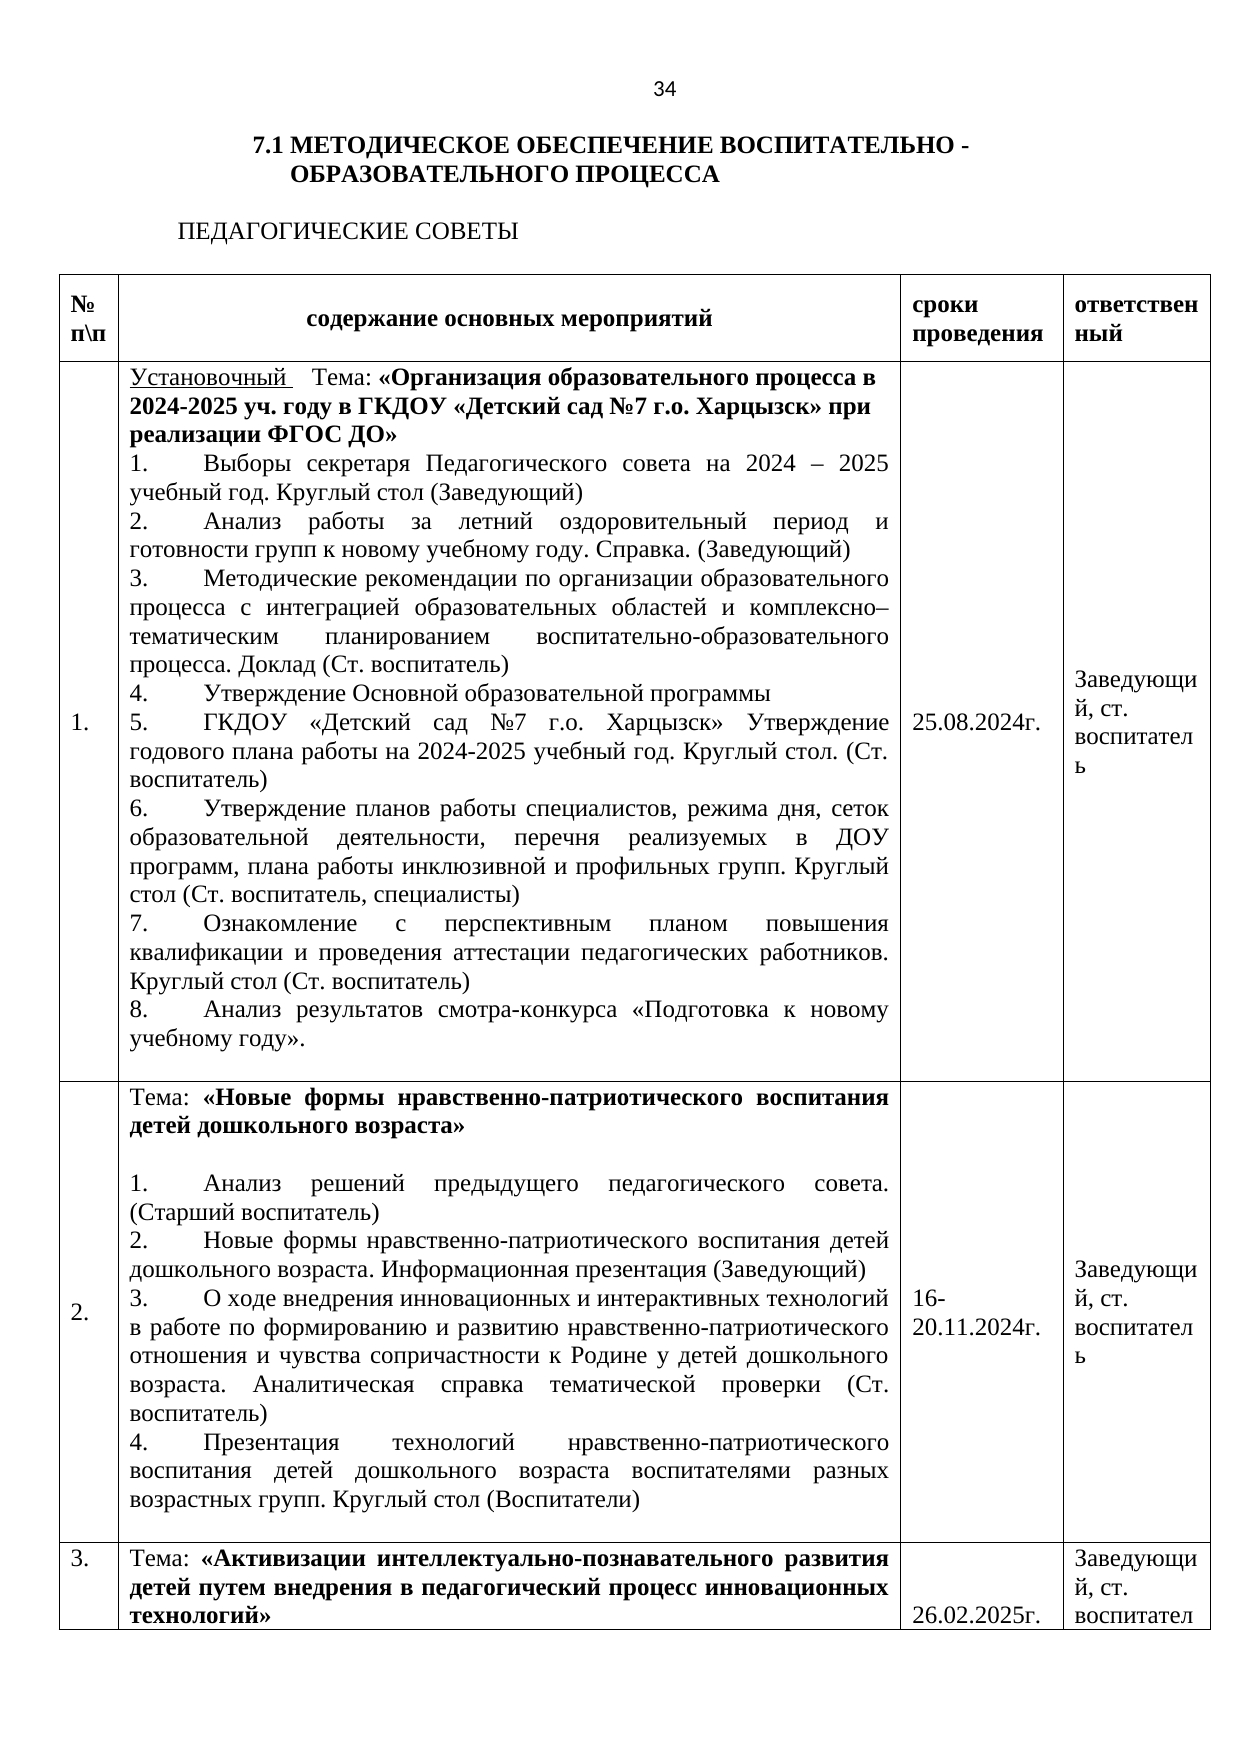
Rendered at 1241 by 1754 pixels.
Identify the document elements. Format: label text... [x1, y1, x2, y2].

text ПЕДАГОГИЧЕСКИЕ СОВЕТЫ [177, 216, 1152, 245]
text МЕТОДИЧЕСКОЕ ОБЕСПЕЧЕНИЕ ВОСПИТАТЕЛЬНО - ОБРАЗОВАТЕЛЬНОГО ПРОЦЕССА [252, 130, 1152, 187]
table_header содержание основных мероприятий [119, 275, 900, 361]
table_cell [119, 1543, 900, 1629]
table_header ответственный [1064, 275, 1210, 361]
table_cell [1064, 1543, 1210, 1629]
table_cell 3. [60, 1543, 118, 1629]
table_cell Заведующий, ст. воспитатель [1064, 362, 1210, 1081]
table_cell Установочный Тема: «Организация образовательного процесса в 2024-2025 уч. году в ГКДОУ «Детский сад №7 г.о. Харцызск» при реализации ФГОС ДО» Выборы секретаря Педагогического совета на 2024 – 2025 учебный год. Круглый стол (Заведующий) Анализ работы за летний оздоровительный период и готовности групп к новому учебному году. Справка. (Заведующий) Методические рекомендации по организации образовательного процесса с интеграцией образовательных областей и комплексно–тематическим планированием воспитательно-образовательного процесса. Доклад (Ст. воспитатель) Утверждение Основной образовательной программы ГКДОУ «Детский сад №7 г.о. Харцызск» Утверждение годового плана работы на 2024-2025 учебный год. Круглый стол. (Ст. воспитатель) Утверждение планов работы специалистов, режима дня, сеток образовательной деятельности, перечня реализуемых в ДОУ программ, плана работы инклюзивной и профильных групп. Круглый стол (Ст. воспитатель, специалисты) Ознакомление с перспективным планом повышения квалификации и проведения аттестации педагогических работников. Круглый стол (Ст. воспитатель) Анализ результатов смотра-конкурса «Подготовка к новому учебному году». [119, 362, 900, 1081]
table_header сроки проведения [901, 275, 1063, 361]
table_cell 16-20.11.2024г. [901, 1082, 1063, 1542]
table_cell 1. [60, 362, 118, 1081]
table_header № п\п [60, 275, 118, 361]
table_cell Тема: «Новые формы нравственно-патриотического воспитания детей дошкольного возраста» Анализ решений предыдущего педагогического совета. (Старший воспитатель) Новые формы нравственно-патриотического воспитания детей дошкольного возраста. Информационная презентация (Заведующий) О ходе внедрения инновационных и интерактивных технологий в работе по формированию и развитию нравственно-патриотического отношения и чувства сопричастности к Родине у детей дошкольного возраста. Аналитическая справка тематической проверки (Ст. воспитатель) Презентация технологий нравственно-патриотического воспитания детей дошкольного возраста воспитателями разных возрастных групп. Круглый стол (Воспитатели) [119, 1082, 900, 1542]
table_cell 2. [60, 1082, 118, 1542]
table_cell 25.08.2024г. [901, 362, 1063, 1081]
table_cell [901, 1543, 1063, 1629]
table_cell Заведующий, ст. воспитатель [1064, 1082, 1210, 1542]
